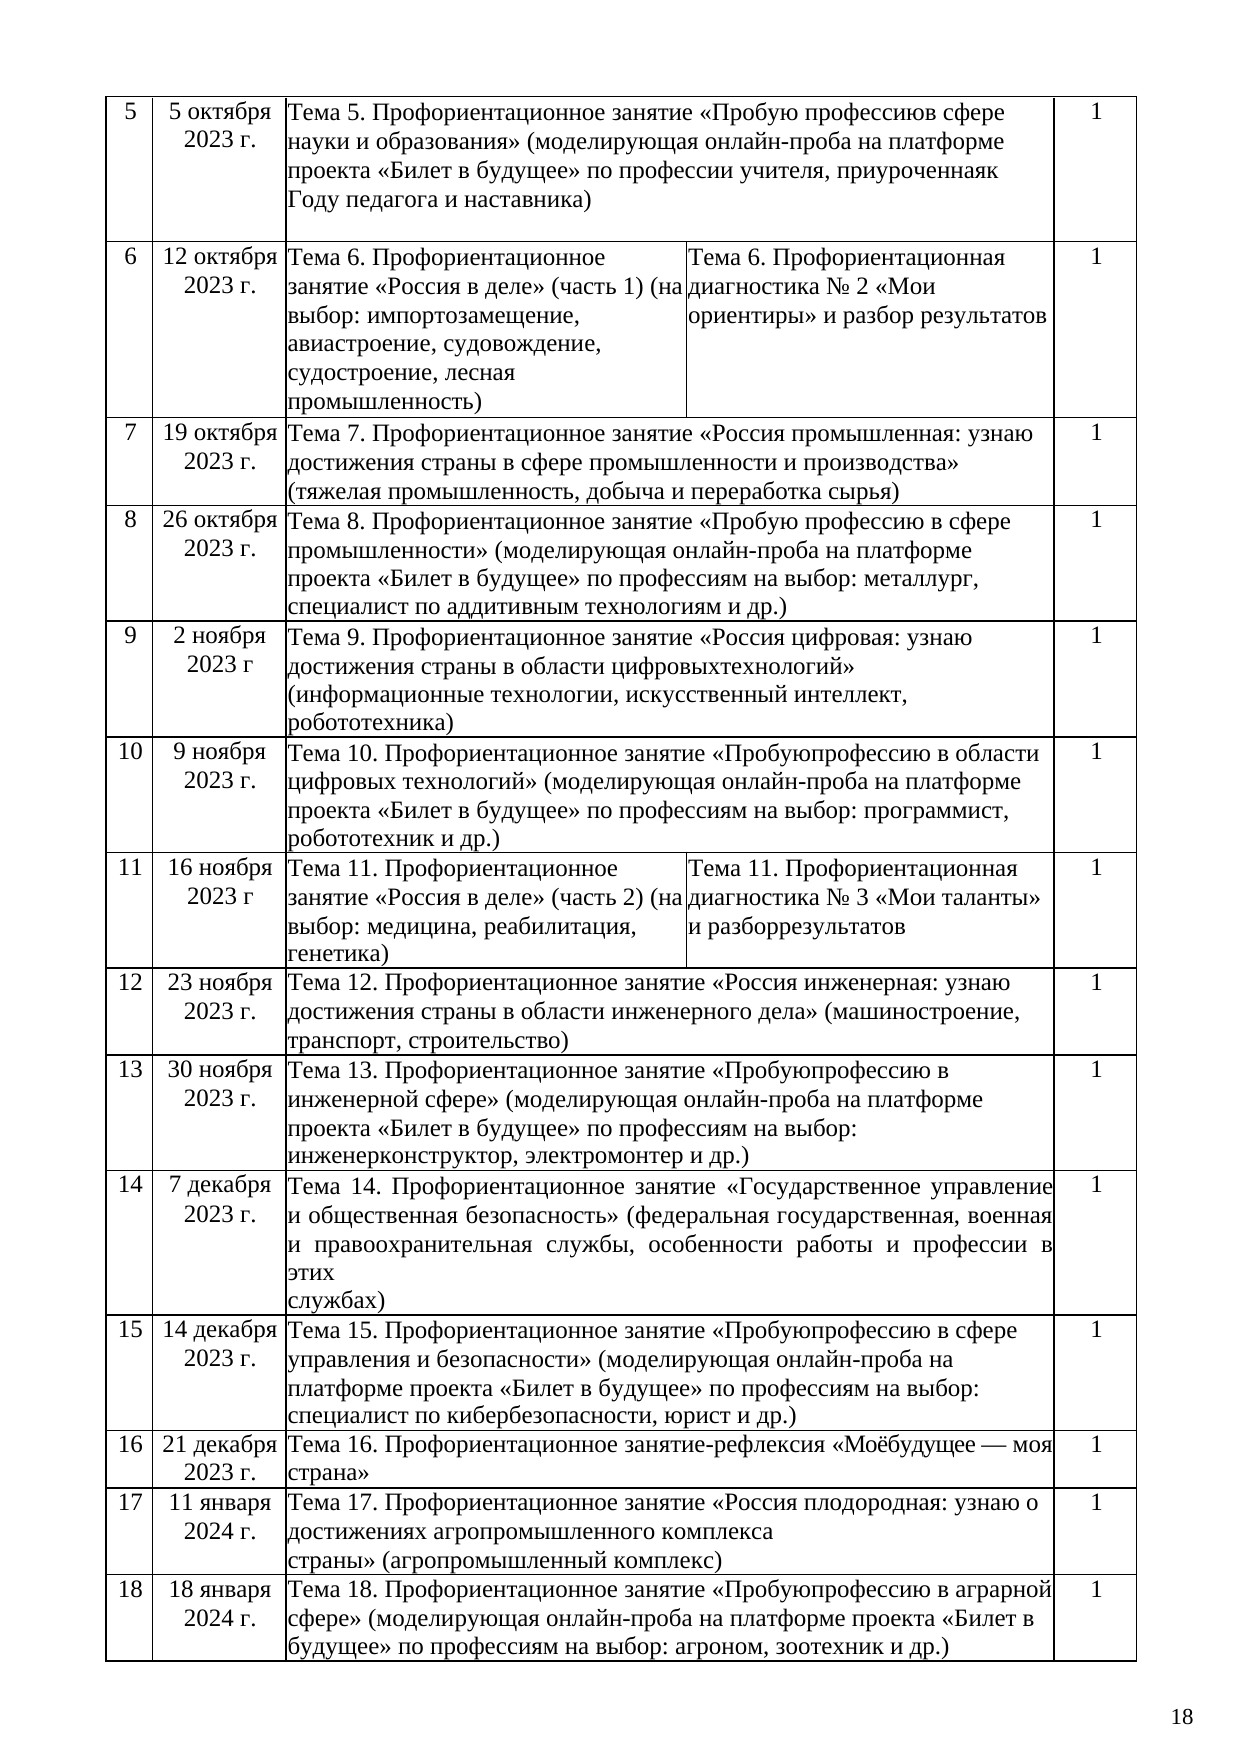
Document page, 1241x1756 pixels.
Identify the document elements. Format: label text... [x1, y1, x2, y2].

table_cell 1 [1055, 1056, 1136, 1169]
table_cell 9 ноября 2023 г. [153, 738, 285, 852]
table_cell Тема 18. Профориентационное занятие «Пробуюпрофессию в аграрной сфере» (моделирующая онлайн-проба на платформе проекта «Билет в будущее» по профессиям на выбор: агроном, зоотехник и др.) [287, 1575, 1053, 1660]
table_cell Тема 9. Профориентационное занятие «Россия цифровая: узнаю достижения страны в области цифровыхтехнологий» (информационные технологии, искусственный интеллект, робототехника) [287, 622, 1053, 736]
table_cell 1 [1055, 1316, 1136, 1429]
table_cell 1 [1055, 969, 1136, 1054]
table_cell 14 декабря 2023 г. [153, 1316, 285, 1429]
table_cell 17 [107, 1489, 152, 1574]
table_cell Тема 7. Профориентационное занятие «Россия промышленная: узнаю достижения страны в сфере промышленности и производства» (тяжелая промышленность, добыча и переработка сырья) [287, 418, 1053, 504]
table_cell 1 [1055, 1489, 1136, 1574]
table_cell 21 декабря 2023 г. [153, 1431, 285, 1487]
table_cell Тема 12. Профориентационное занятие «Россия инженерная: узнаю достижения страны в области инженерного дела» (машиностроение, транспорт, строительство) [287, 969, 1053, 1054]
table_cell 19 октября 2023 г. [153, 418, 285, 504]
table_cell 26 октября 2023 г. [153, 506, 285, 620]
table_cell 30 ноября 2023 г. [153, 1056, 285, 1169]
table_header 1 [1055, 97, 1136, 241]
table_cell 1 [1055, 1575, 1136, 1660]
table_cell 6 [107, 242, 152, 417]
table_cell 10 [107, 738, 152, 852]
table_cell Тема 15. Профориентационное занятие «Пробуюпрофессию в сфере управления и безопасности» (моделирующая онлайн-проба на платформе проекта «Билет в будущее» по профессиям на выбор: специалист по кибербезопасности, юрист и др.) [287, 1316, 1053, 1429]
table_cell 12 [107, 969, 152, 1054]
table_cell 18 января 2024 г. [153, 1575, 285, 1660]
table_cell Тема 8. Профориентационное занятие «Пробую профессию в сфере промышленности» (моделирующая онлайн-проба на платформе проекта «Билет в будущее» по профессиям на выбор: металлург, специалист по аддитивным технологиям и др.) [287, 506, 1053, 620]
table_cell Тема 6. Профориентационная диагностика № 2 «Мои ориентиры» и разбор результатов [687, 242, 1053, 417]
table_cell 1 [1055, 853, 1136, 967]
table_cell 1 [1055, 506, 1136, 620]
table_cell Тема 14. Профориентационное занятие «Государственное управление и общественная безопасность» (федеральная государственная, военная и правоохранительная службы, особенности работы и профессии в этих службах) [287, 1171, 1053, 1314]
table_cell 8 [107, 506, 152, 620]
table_cell 12 октября 2023 г. [153, 242, 285, 417]
table_cell 14 [107, 1171, 152, 1314]
table_cell 1 [1055, 418, 1136, 504]
table_cell Тема 11. Профориентационное занятие «Россия в деле» (часть 2) (на выбор: медицина, реабилитация, генетика) [287, 853, 686, 967]
table_cell 1 [1055, 1431, 1136, 1487]
table_cell Тема 17. Профориентационное занятие «Россия плодородная: узнаю о достижениях агропромышленного комплекса страны» (агропромышленный комплекс) [287, 1489, 1053, 1574]
table_cell 16 [107, 1431, 152, 1487]
table_cell Тема 13. Профориентационное занятие «Пробуюпрофессию в инженерной сфере» (моделирующая онлайн-проба на платформе проекта «Билет в будущее» по профессиям на выбор: инженерконструктор, электромонтер и др.) [287, 1056, 1053, 1169]
table_header 5 октября 2023 г. [153, 97, 286, 241]
table_cell 11 [107, 853, 152, 967]
table_cell 16 ноября 2023 г [153, 853, 285, 967]
table_cell Тема 10. Профориентационное занятие «Пробуюпрофессию в области цифровых технологий» (моделирующая онлайн-проба на платформе проекта «Билет в будущее» по профессиям на выбор: программист, робототехник и др.) [287, 738, 1053, 852]
table_cell 7 [107, 418, 152, 504]
table_header Тема 5. Профориентационное занятие «Пробую профессиюв сфере науки и образования» (моделирующая онлайн-проба на платформе проекта «Билет в будущее» по профессии учителя, приуроченнаяк Году педагога и наставника) [287, 97, 1054, 241]
table_cell 18 [107, 1575, 152, 1660]
table_cell 11 января 2024 г. [153, 1489, 285, 1574]
table_cell Тема 11. Профориентационная диагностика № 3 «Мои таланты» и разборрезультатов [687, 853, 1053, 967]
table_cell 7 декабря 2023 г. [153, 1171, 285, 1314]
table_header 5 [107, 97, 152, 241]
table_cell 1 [1055, 622, 1136, 736]
table_cell 15 [107, 1316, 152, 1429]
table_cell 1 [1055, 1171, 1136, 1314]
table_cell 2 ноября 2023 г [153, 622, 285, 736]
table_cell Тема 16. Профориентационное занятие-рефлексия «Моёбудущее — моя страна» [287, 1431, 1053, 1487]
table_cell 13 [107, 1056, 152, 1169]
table_cell 23 ноября 2023 г. [153, 969, 285, 1054]
table_cell Тема 6. Профориентационное занятие «Россия в деле» (часть 1) (на выбор: импортозамещение, авиастроение, судовождение, судостроение, лесная промышленность) [287, 242, 686, 417]
table_cell 1 [1055, 242, 1136, 417]
table_cell 1 [1055, 738, 1136, 852]
table_cell 9 [107, 622, 152, 736]
